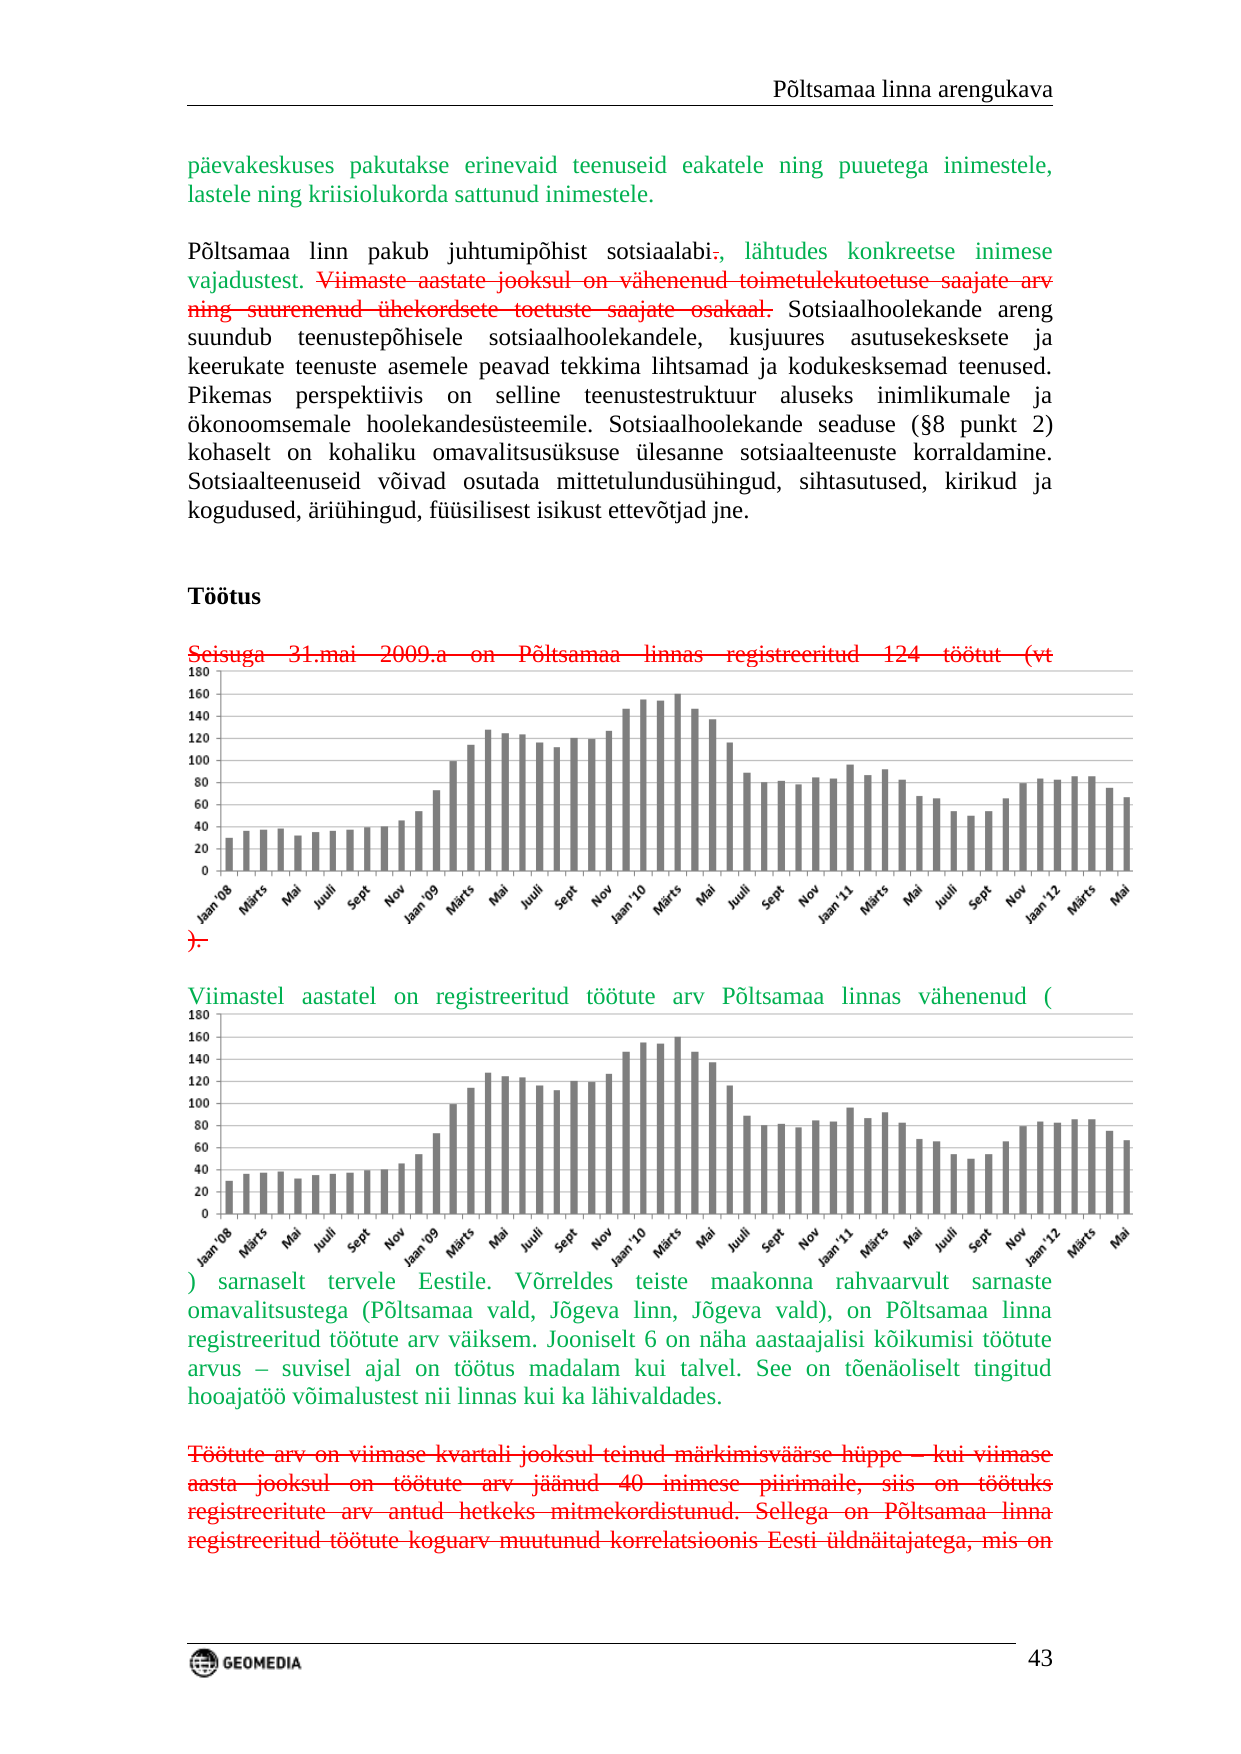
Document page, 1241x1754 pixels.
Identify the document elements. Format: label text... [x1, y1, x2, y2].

text Seisuga 31.mai 2009.a on Põltsamaa linnas registreeritud 124 töötut (vt [187, 639, 1053, 654]
text Töötus [187, 581, 1053, 610]
text Joonis 6). [187, 924, 1053, 953]
picture [187, 1010, 1133, 1267]
text Põltsamaa linn pakub juhtumipõhist sotsiaalabi., lähtudes konkreetse inimese vajadustest. Viimaste aastate jooksul on vähenenud toimetulekutoetuse saajate arv ning suurenenud ühekordsete toetuste saajate osakaal. Sotsiaalhoolekande areng suundub teenustepõhisele sotsiaalhoolekandele, kusjuures asutusekesksete ja keerukate teenuste asemele peavad tekkima lihtsamad ja kodukesksemad teenused. Pikemas perspektiivis on selline teenustestruktuur aluseks inimlikumale ja ökonoomsemale hoolekandesüsteemile. Sotsiaalhoolekande seaduse (§8 punkt 2) kohaselt on kohaliku omavalitsusüksuse ülesanne sotsiaalteenuste korraldamine. Sotsiaalteenuseid võivad osutada mittetulundusühingud, sihtasutused, kirikud ja kogudused, äriühingud, füüsilisest isikust ettevõtjad jne. [187, 236, 1053, 524]
picture [187, 1646, 308, 1681]
text Viimastel aastatel on registreeritud töötute arv Põltsamaa linnas vähenenud ( [187, 981, 1053, 1010]
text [187, 150, 1053, 207]
text Joonis 6) sarnaselt tervele Eestile. Võrreldes teiste maakonna rahvaarvult sarnaste omavalitsustega (Põltsamaa vald, Jõgeva linn, Jõgeva vald), on Põltsamaa linna registreeritud töötute arv väiksem. Jooniselt 6 on näha aastaajalisi kõikumisi töötute arvus – suvisel ajal on töötus madalam kui talvel. See on tõenäoliselt tingitud hooajatöö võimalustest nii linnas kui ka lähivaldades. [187, 1267, 1053, 1410]
picture [187, 667, 1133, 924]
